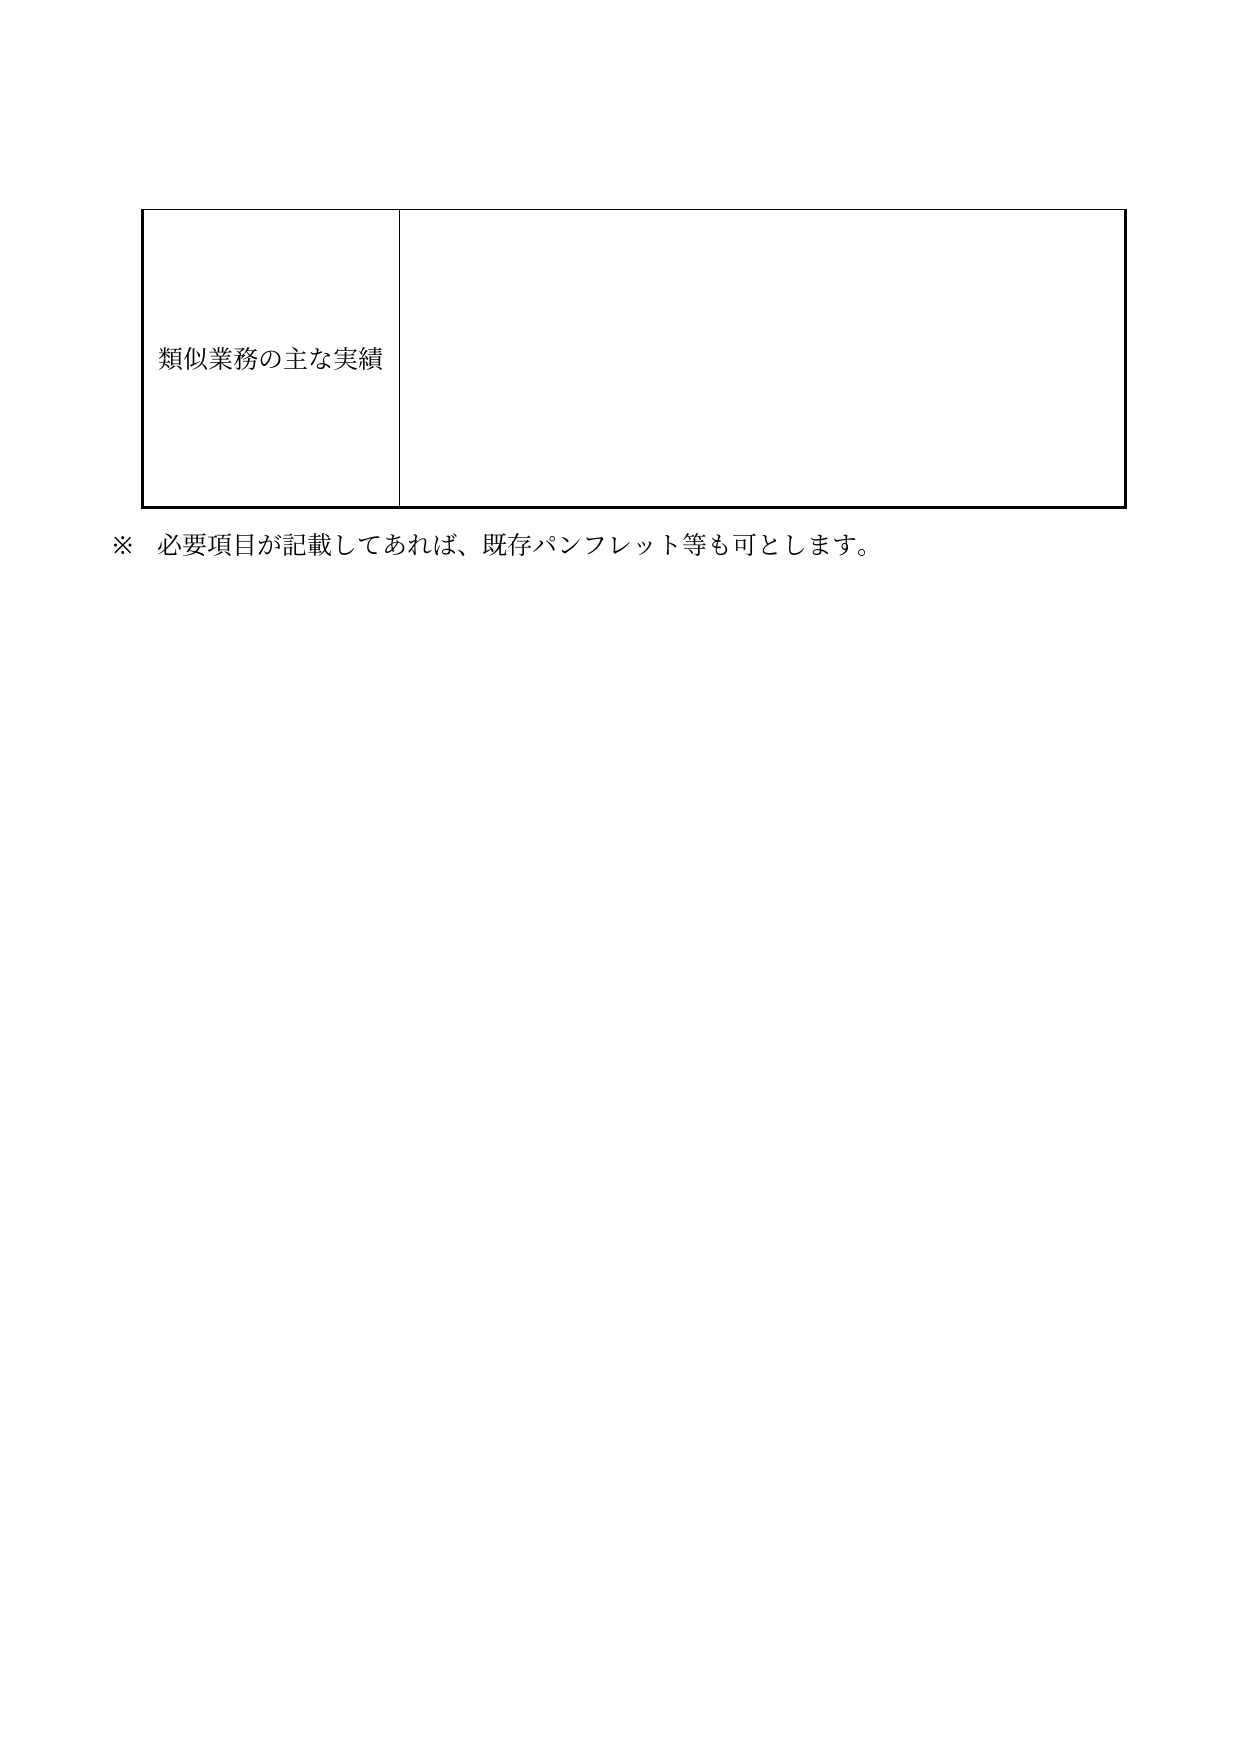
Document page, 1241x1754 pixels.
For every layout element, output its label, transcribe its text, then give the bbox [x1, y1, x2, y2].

text ※ 必要項目が記載してあれば、既存パンフレット等も可とします。 [112, 509, 1144, 578]
table_cell [400, 210, 1124, 506]
table_cell 類似業務の主な実績 [144, 210, 399, 506]
